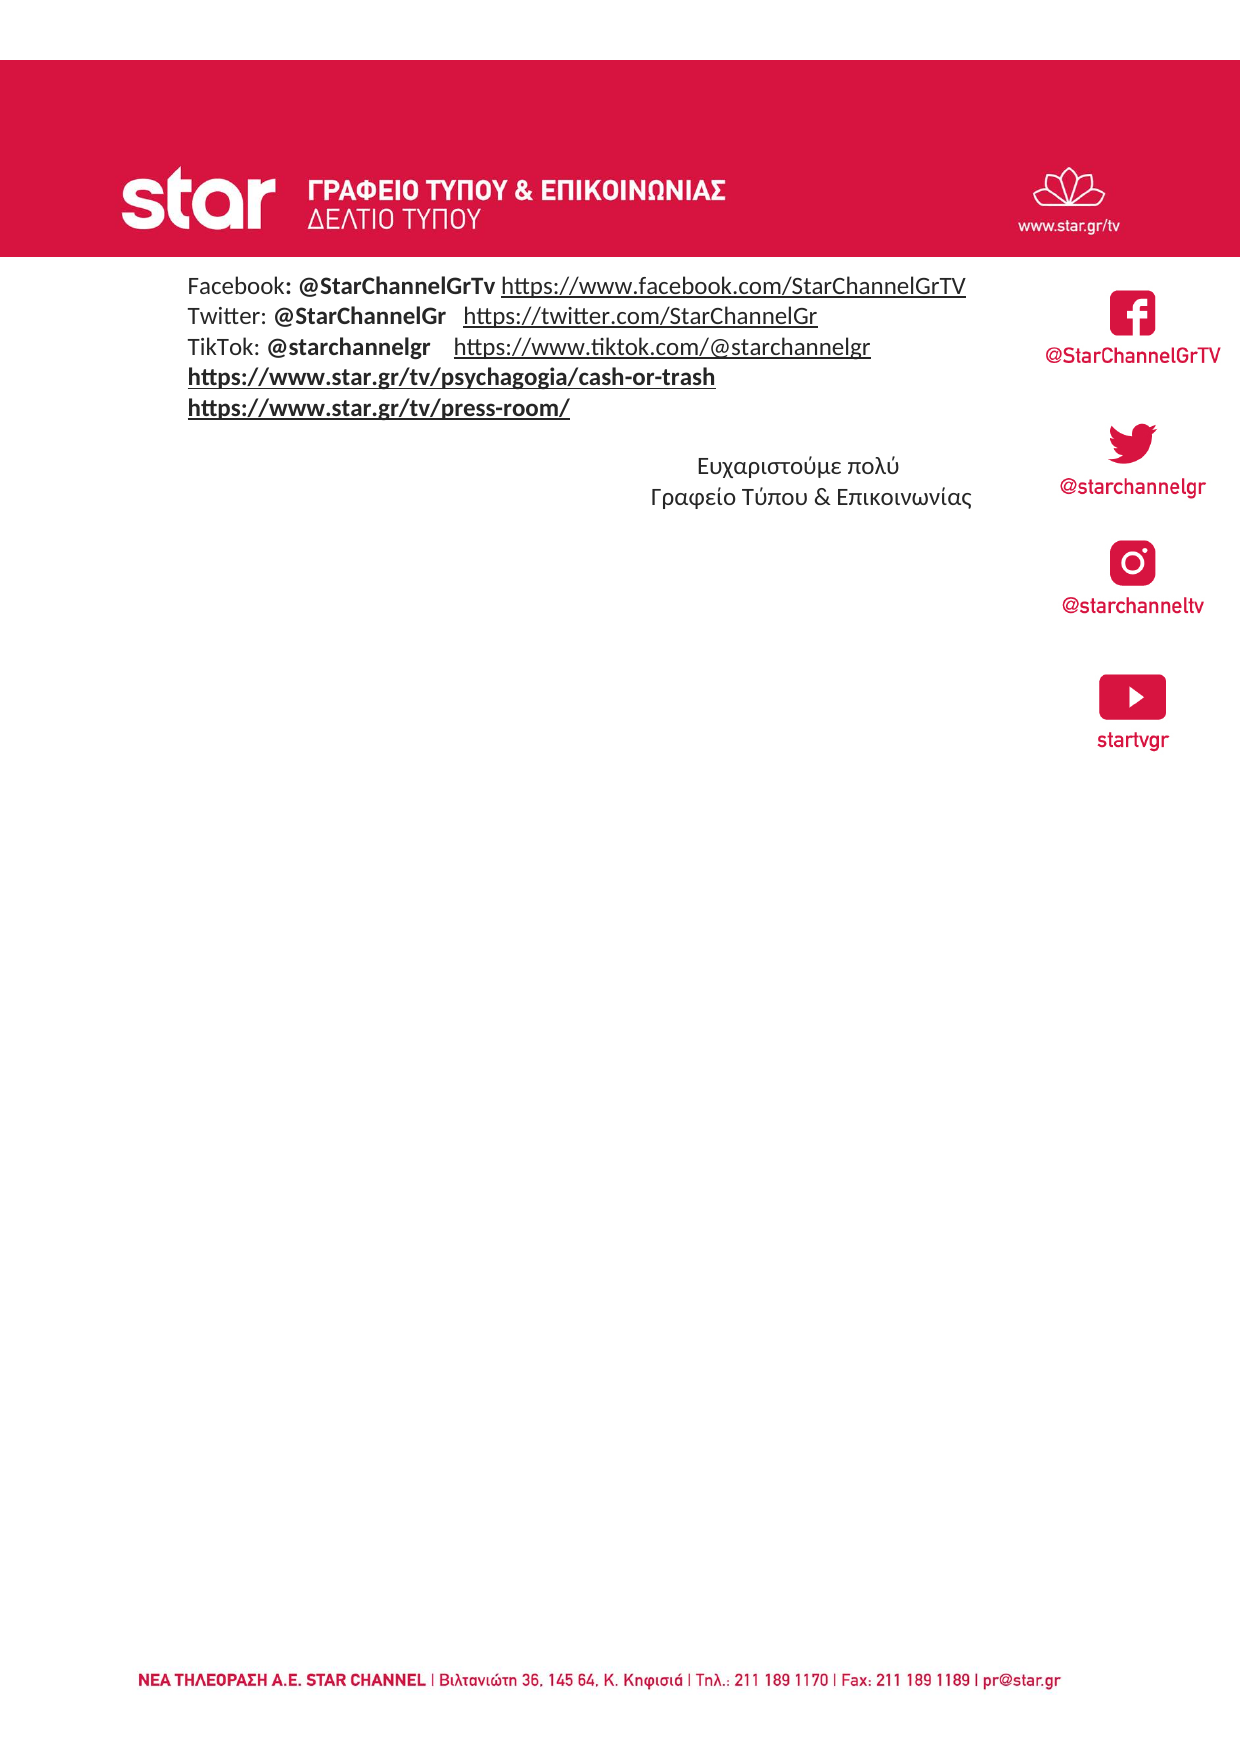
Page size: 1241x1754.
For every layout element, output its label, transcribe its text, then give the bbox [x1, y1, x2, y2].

text Ευχαριστούμε πολύ [187, 451, 1053, 481]
text Facebook: @StarChannelGrTv https://www.facebook.com/StarChannelGrTV [187, 270, 1053, 300]
text https://www.star.gr/tv/psychagogia/cash-or-trash [187, 361, 1053, 392]
text https://www.star.gr/tv/press-room/ [187, 392, 1053, 422]
text Twitter: @StarChannelGr https://twitter.com/StarChannelGr [187, 300, 1053, 331]
text Γραφείο Τύπου & Επικοινωνίας [187, 481, 1053, 512]
text TikTok: @starchannelgr https://www.tiktok.com/@starchannelgr [187, 331, 1053, 361]
picture [0, 60, 1240, 1754]
